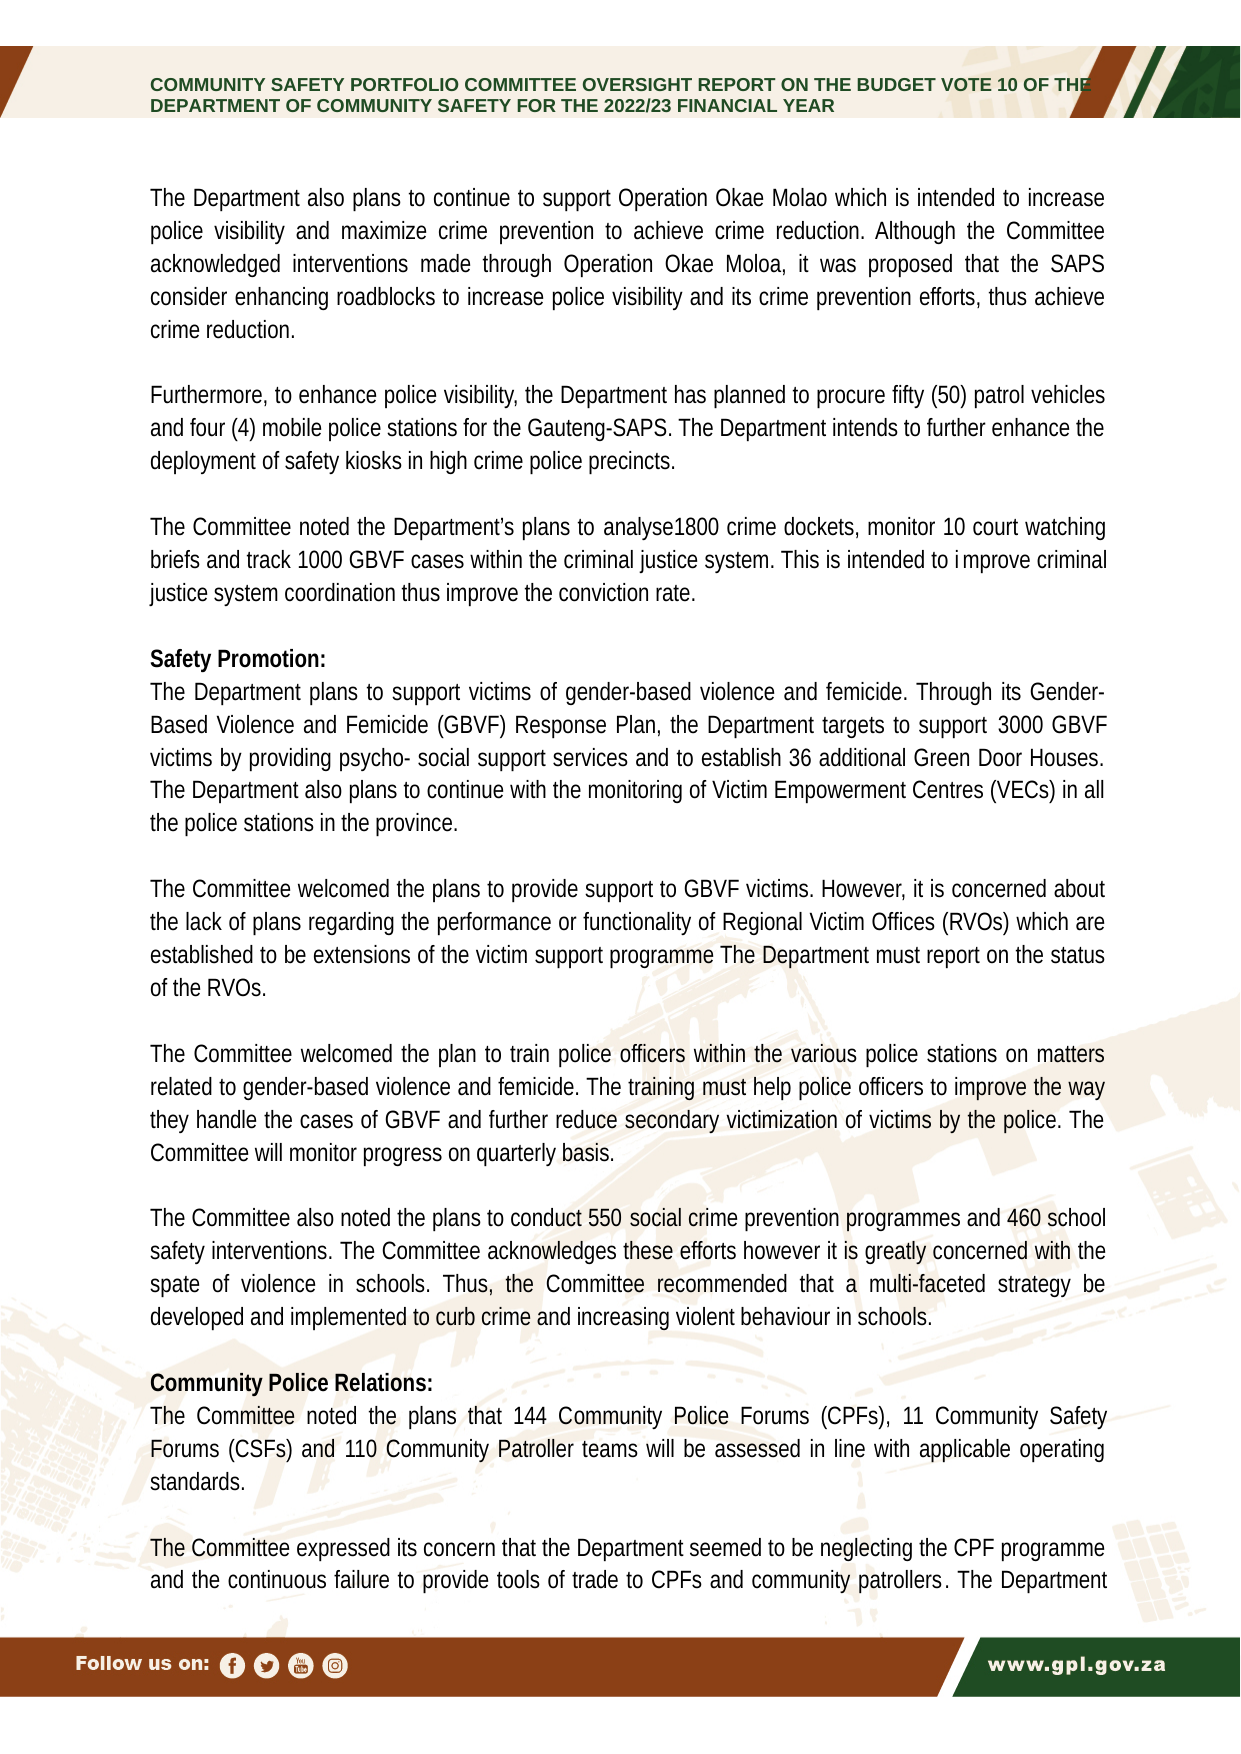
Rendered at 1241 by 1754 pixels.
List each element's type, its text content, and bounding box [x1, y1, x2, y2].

picture [0, 931, 1241, 1697]
text The Committee noted the Department’s plans to analyse1800 crime dockets, monitor 10 court watching briefs and track 1000 GBVF cases within the criminal justice system. This is intended to improve criminal justice system coordination thus improve the conviction rate. [150, 512, 1107, 607]
text The Committee welcomed the plans to provide support to GBVF victims. However, it is concerned about the lack of plans regarding the performance or functionality of Regional Victim Offices (RVOs) which are established to be extensions of the victim support programme The Department must report on the status of the RVOs. [150, 874, 1107, 1002]
text Furthermore, to enhance police visibility, the Department has planned to procure fifty (50) patrol vehicles and four (4) mobile police stations for the Gauteng-SAPS. The Department intends to further enhance the deployment of safety kiosks in high crime police precincts. [150, 380, 1107, 475]
text Community Police Relations: [150, 1368, 1107, 1397]
text Safety Promotion: [150, 644, 1107, 672]
text The Committee also noted the plans to conduct 550 social crime prevention programmes and 460 school safety interventions. The Committee acknowledges these efforts however it is greatly concerned with the spate of violence in schools. Thus, the Committee recommended that a multi-faceted strategy be developed and implemented to curb crime and increasing violent behaviour in schools. [150, 1203, 1107, 1331]
text The Committee noted the plans that 144 Community Police Forums (CPFs), 11 Community Safety Forums (CSFs) and 110 Community Patroller teams will be assessed in line with applicable operating standards. [150, 1401, 1107, 1495]
text The Department also plans to continue to support Operation Okae Molao which is intended to increase police visibility and maximize crime prevention to achieve crime reduction. Although the Committee acknowledged interventions made through Operation Okae Moloa, it was proposed that the SAPS consider enhancing roadblocks to increase police visibility and its crime prevention efforts, thus achieve crime reduction. [150, 183, 1107, 343]
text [150, 1532, 1107, 1594]
text The Committee welcomed the plan to train police officers within the various police stations on matters related to gender-based violence and femicide. The training must help police officers to improve the way they handle the cases of GBVF and further reduce secondary victimization of victims by the police. The Committee will monitor progress on quarterly basis. [150, 1039, 1107, 1166]
text The Department plans to support victims of gender-based violence and femicide. Through its Gender-Based Violence and Femicide (GBVF) Response Plan, the Department targets to support 3000 GBVF victims by providing psycho- social support services and to establish 36 additional Green Door Houses. The Department also plans to continue with the monitoring of Victim Empowerment Centres (VECs) in all the police stations in the province. [150, 677, 1107, 837]
picture [0, 46, 1241, 118]
